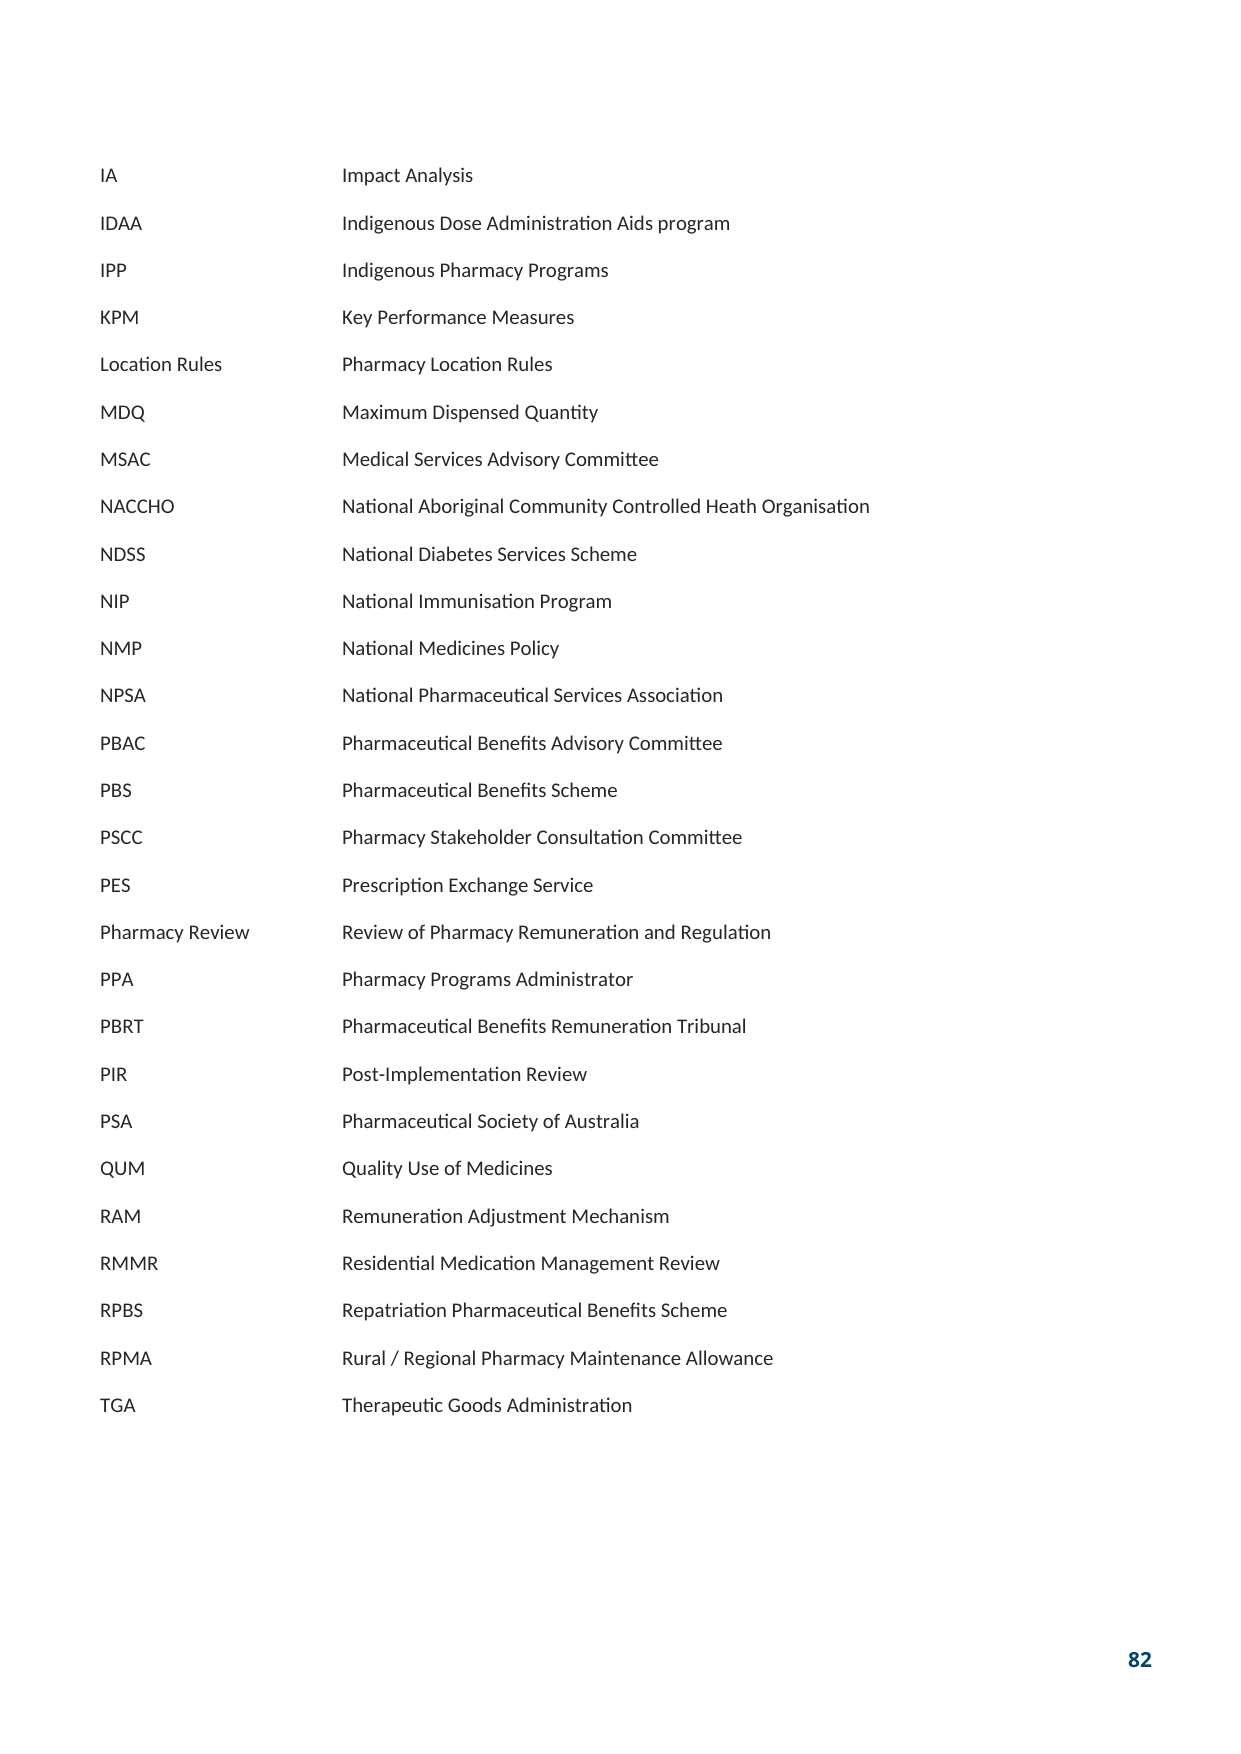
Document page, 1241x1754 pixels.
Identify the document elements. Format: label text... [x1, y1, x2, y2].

table_cell Repatriation Pharmaceutical Benefits Scheme [331, 1298, 1141, 1345]
table_cell NPSA [89, 683, 331, 730]
table_cell Remuneration Adjustment Mechanism [331, 1203, 1141, 1250]
table_cell Pharmaceutical Society of Australia [331, 1108, 1141, 1156]
table_cell Quality Use of Medicines [331, 1156, 1141, 1203]
table_cell IA [89, 163, 331, 210]
table_cell IDAA [89, 210, 331, 257]
table_cell RAM [89, 1203, 331, 1250]
table_cell Indigenous Pharmacy Programs [331, 257, 1141, 304]
table_cell National Diabetes Services Scheme [331, 541, 1141, 588]
table_cell NIP [89, 588, 331, 635]
table_cell RMMR [89, 1250, 331, 1297]
table_cell National Immunisation Program [331, 588, 1141, 635]
table_cell Residential Medication Management Review [331, 1250, 1141, 1297]
table_cell MDQ [89, 399, 331, 446]
table_cell QUM [89, 1156, 331, 1203]
table_cell PBRT [89, 1014, 331, 1061]
table_cell Review of Pharmacy Remuneration and Regulation [331, 919, 1141, 966]
table_cell KPM [89, 304, 331, 352]
table_cell Indigenous Dose Administration Aids program [331, 210, 1141, 257]
table_cell PSCC [89, 825, 331, 872]
table_cell Post-Implementation Review [331, 1061, 1141, 1108]
table_cell Pharmaceutical Benefits Scheme [331, 777, 1141, 824]
table_cell National Aboriginal Community Controlled Heath Organisation [331, 494, 1141, 541]
table_cell NACCHO [89, 494, 331, 541]
table_cell Pharmaceutical Benefits Advisory Committee [331, 730, 1141, 777]
table_cell PSA [89, 1108, 331, 1156]
table_cell Rural / Regional Pharmacy Maintenance Allowance [331, 1345, 1141, 1392]
table_cell Therapeutic Goods Administration [331, 1392, 1141, 1439]
table_cell PBAC [89, 730, 331, 777]
table_cell Pharmacy Stakeholder Consultation Committee [331, 825, 1141, 872]
table_cell RPBS [89, 1298, 331, 1345]
table_cell PBS [89, 777, 331, 824]
table_cell NDSS [89, 541, 331, 588]
table_cell Key Performance Measures [331, 304, 1141, 352]
table_cell PPA [89, 966, 331, 1014]
table_cell RPMA [89, 1345, 331, 1392]
table_cell Impact Analysis [331, 163, 1141, 210]
table_cell Location Rules [89, 352, 331, 399]
table_cell PES [89, 872, 331, 919]
table_cell Prescription Exchange Service [331, 872, 1141, 919]
table_cell Pharmacy Location Rules [331, 352, 1141, 399]
table_cell Medical Services Advisory Committee [331, 446, 1141, 493]
table_cell IPP [89, 257, 331, 304]
table_cell PIR [89, 1061, 331, 1108]
table_cell Pharmaceutical Benefits Remuneration Tribunal [331, 1014, 1141, 1061]
table_cell National Medicines Policy [331, 635, 1141, 683]
table_cell Maximum Dispensed Quantity [331, 399, 1141, 446]
table_cell TGA [89, 1392, 331, 1439]
table_cell National Pharmaceutical Services Association [331, 683, 1141, 730]
table_cell MSAC [89, 446, 331, 493]
table_cell NMP [89, 635, 331, 683]
table_cell Pharmacy Review [89, 919, 331, 966]
table_cell Pharmacy Programs Administrator [331, 966, 1141, 1014]
